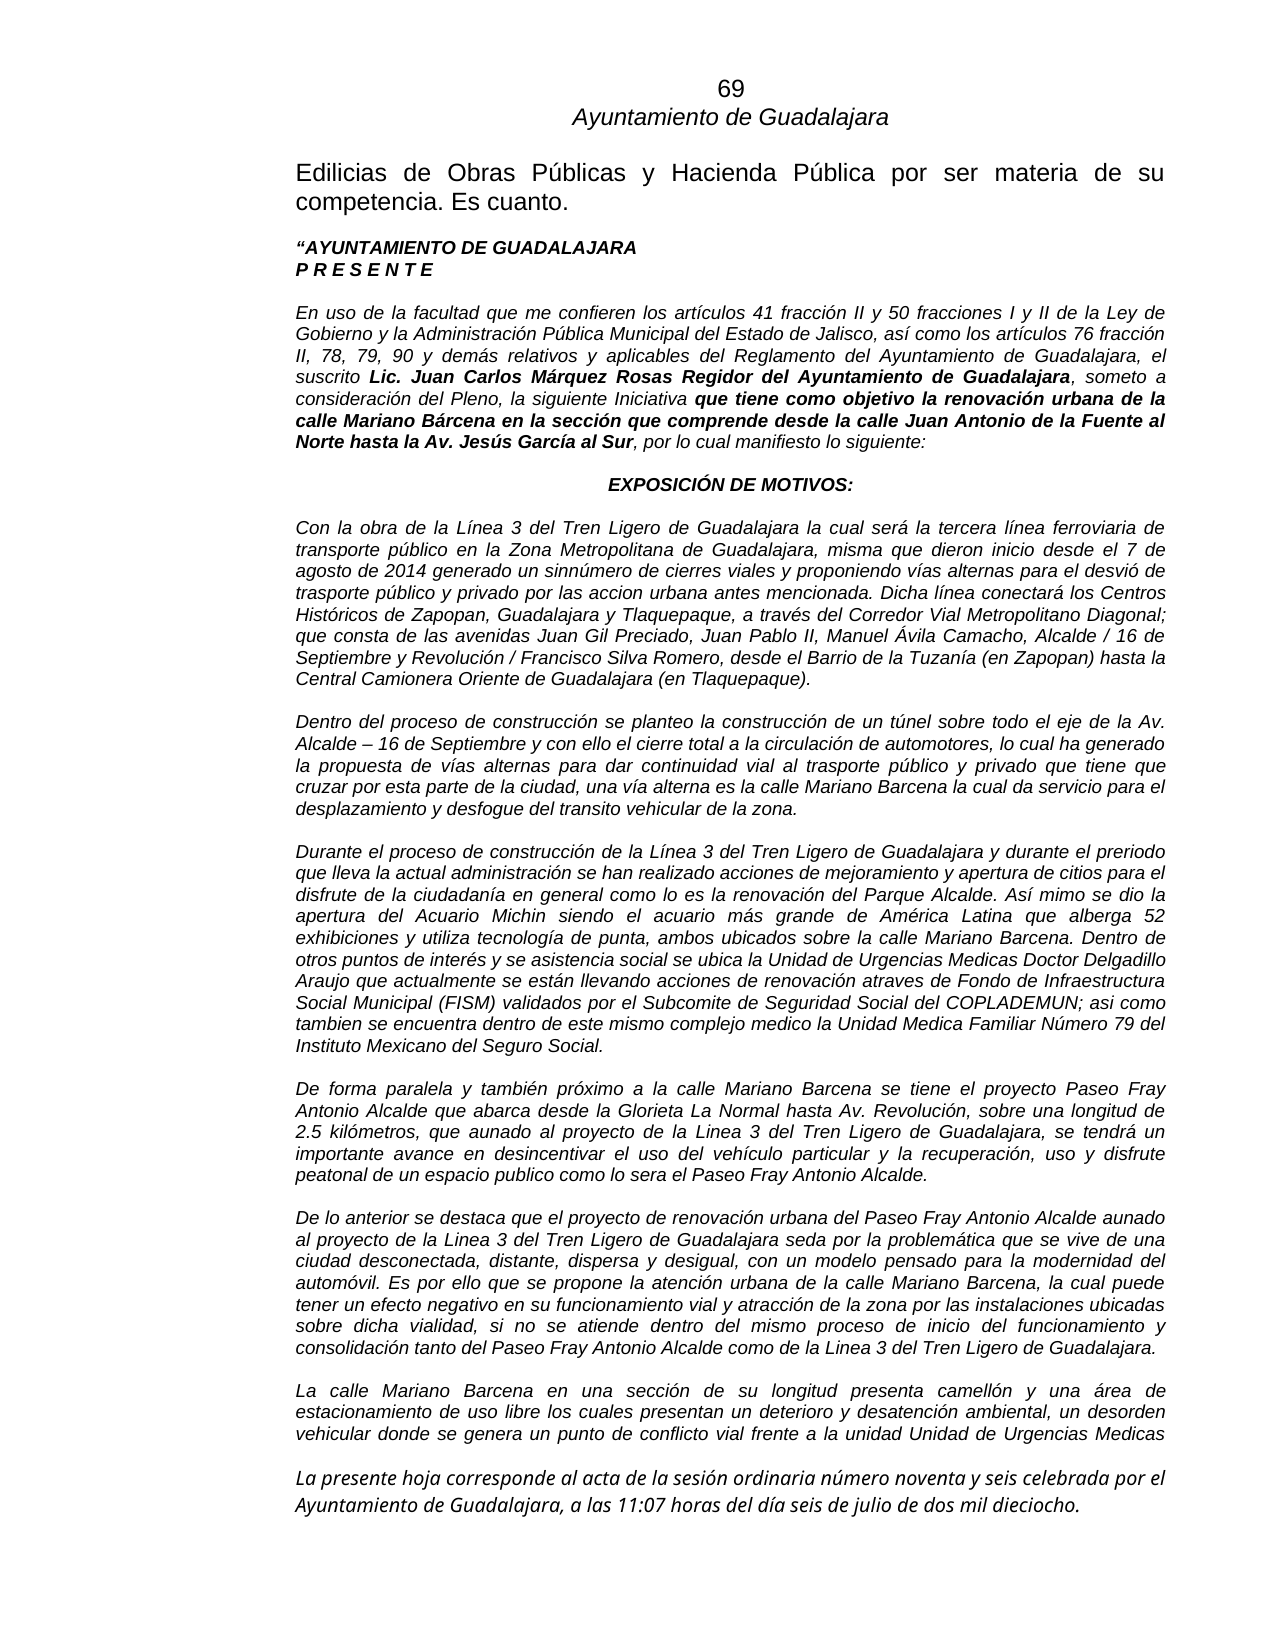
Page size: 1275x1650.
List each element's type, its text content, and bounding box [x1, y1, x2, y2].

text De lo anterior se destaca que el proyecto de renovación urbana del Paseo Fray Antonio Alcalde aunado al proyecto de la Linea 3 del Tren Ligero de Guadalajara seda por la problemática que se vive de una ciudad desconectada, distante, dispersa y desigual, con un modelo pensado para la modernidad del automóvil. Es por ello que se propone la atención urbana de la calle Mariano Barcena, la cual puede tener un efecto negativo en su funcionamiento vial y atracción de la zona por las instalaciones ubicadas sobre dicha vialidad, si no se atiende dentro del mismo proceso de inicio del funcionamiento y consolidación tanto del Paseo Fray Antonio Alcalde como de la Linea 3 del Tren Ligero de Guadalajara. [295, 1207, 1166, 1358]
text En uso de la facultad que me confieren los artículos 41 fracción II y 50 fracciones I y II de la Ley de Gobierno y la Administración Pública Municipal del Estado de Jalisco, así como los artículos 76 fracción II, 78, 79, 90 y demás relativos y aplicables del Reglamento del Ayuntamiento de Guadalajara, el suscrito Lic. Juan Carlos Márquez Rosas Regidor del Ayuntamiento de Guadalajara, someto a consideración del Pleno, la siguiente Iniciativa que tiene como objetivo la renovación urbana de la calle Mariano Bárcena en la sección que comprende desde la calle Juan Antonio de la Fuente al Norte hasta la Av. Jesús García al Sur, por lo cual manifiesto lo siguiente: [295, 302, 1166, 452]
text “AYUNTAMIENTO DE GUADALAJARA [295, 237, 1166, 258]
text Dentro del proceso de construcción se planteo la construcción de un túnel sobre todo el eje de la Av. Alcalde – 16 de Septiembre y con ello el cierre total a la circulación de automotores, lo cual ha generado la propuesta de vías alternas para dar continuidad vial al trasporte público y privado que tiene que cruzar por esta parte de la ciudad, una vía alterna es la calle Mariano Barcena la cual da servicio para el desplazamiento y desfogue del transito vehicular de la zona. [295, 711, 1166, 819]
text De forma paralela y también próximo a la calle Mariano Barcena se tiene el proyecto Paseo Fray Antonio Alcalde que abarca desde la Glorieta La Normal hasta Av. Revolución, sobre una longitud de 2.5 kilómetros, que aunado al proyecto de la Linea 3 del Tren Ligero de Guadalajara, se tendrá un importante avance en desincentivar el uso del vehículo particular y la recuperación, uso y disfrute peatonal de un espacio publico como lo sera el Paseo Fray Antonio Alcalde. [295, 1078, 1166, 1186]
text Durante el proceso de construcción de la Línea 3 del Tren Ligero de Guadalajara y durante el preriodo que lleva la actual administración se han realizado acciones de mejoramiento y apertura de citios para el disfrute de la ciudadanía en general como lo es la renovación del Parque Alcalde. Así mimo se dio la apertura del Acuario Michin siendo el acuario más grande de América Latina que alberga 52 exhibiciones y utiliza tecnología de punta, ambos ubicados sobre la calle Mariano Barcena. Dentro de otros puntos de interés y se asistencia social se ubica la Unidad de Urgencias Medicas Doctor Delgadillo Araujo que actualmente se están llevando acciones de renovación atraves de Fondo de Infraestructura Social Municipal (FISM) validados por el Subcomite de Seguridad Social del COPLADEMUN; asi como tambien se encuentra dentro de este mismo complejo medico la Unidad Medica Familiar Número 79 del Instituto Mexicano del Seguro Social. [295, 841, 1166, 1056]
text P R E S E N T E [295, 258, 1166, 280]
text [295, 1380, 1166, 1444]
text Con la obra de la Línea 3 del Tren Ligero de Guadalajara la cual será la tercera línea ferroviaria de transporte público en la Zona Metropolitana de Guadalajara, misma que dieron inicio desde el 7 de agosto de 2014 generado un sinnúmero de cierres viales y proponiendo vías alternas para el desvió de trasporte público y privado por las accion urbana antes mencionada. Dicha línea conectará los Centros Históricos de Zapopan, Guadalajara y Tlaquepaque, a través del Corredor Vial Metropolitano Diagonal; que consta de las avenidas Juan Gil Preciado, Juan Pablo II, Manuel Ávila Camacho, Alcalde / 16 de Septiembre y Revolución / Francisco Silva Romero, desde el Barrio de la Tuzanía (en Zapopan) hasta la Central Camionera Oriente de Guadalajara (en Tlaquepaque). [295, 517, 1166, 690]
text EXPOSICIÓN DE MOTIVOS: [295, 474, 1166, 496]
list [295, 158, 1166, 215]
